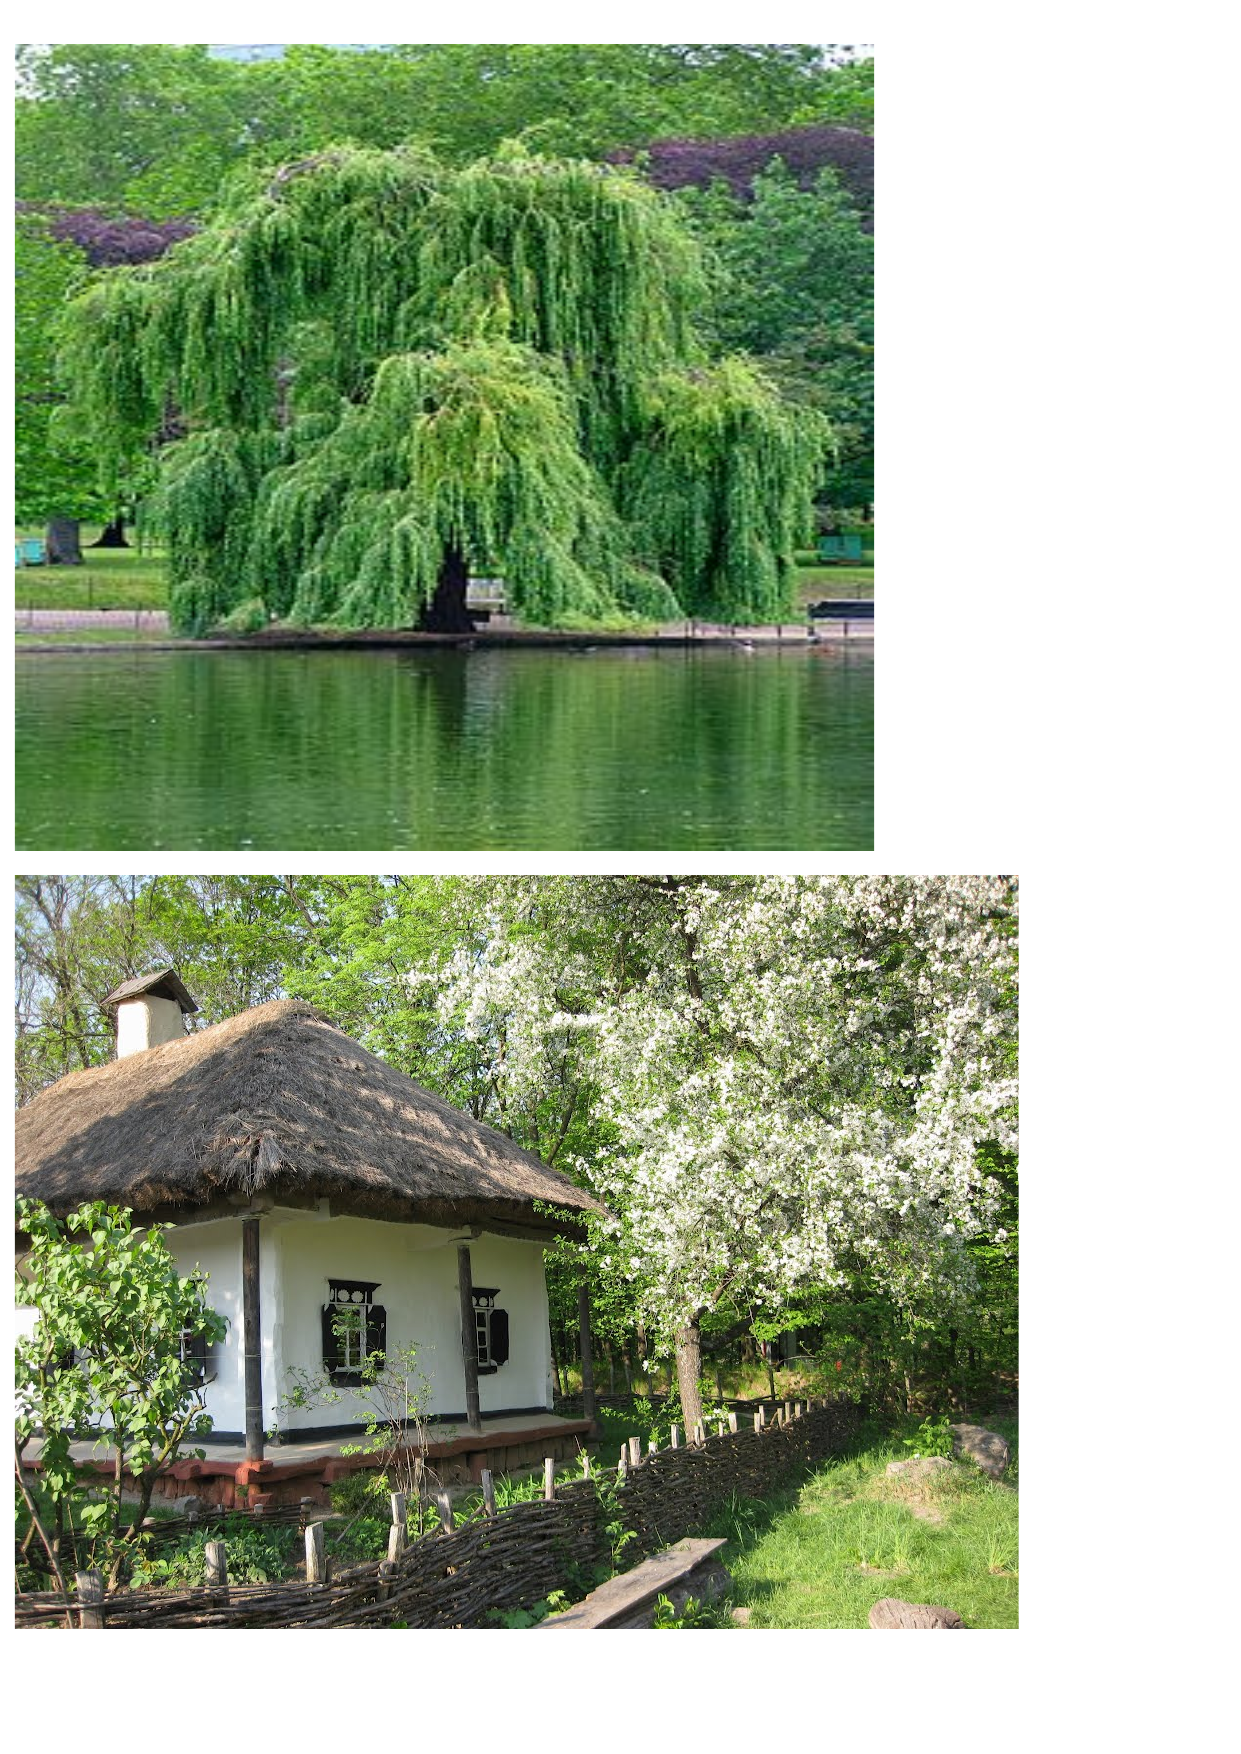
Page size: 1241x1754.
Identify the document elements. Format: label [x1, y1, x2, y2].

picture [14, 44, 875, 851]
picture [14, 875, 1019, 1629]
